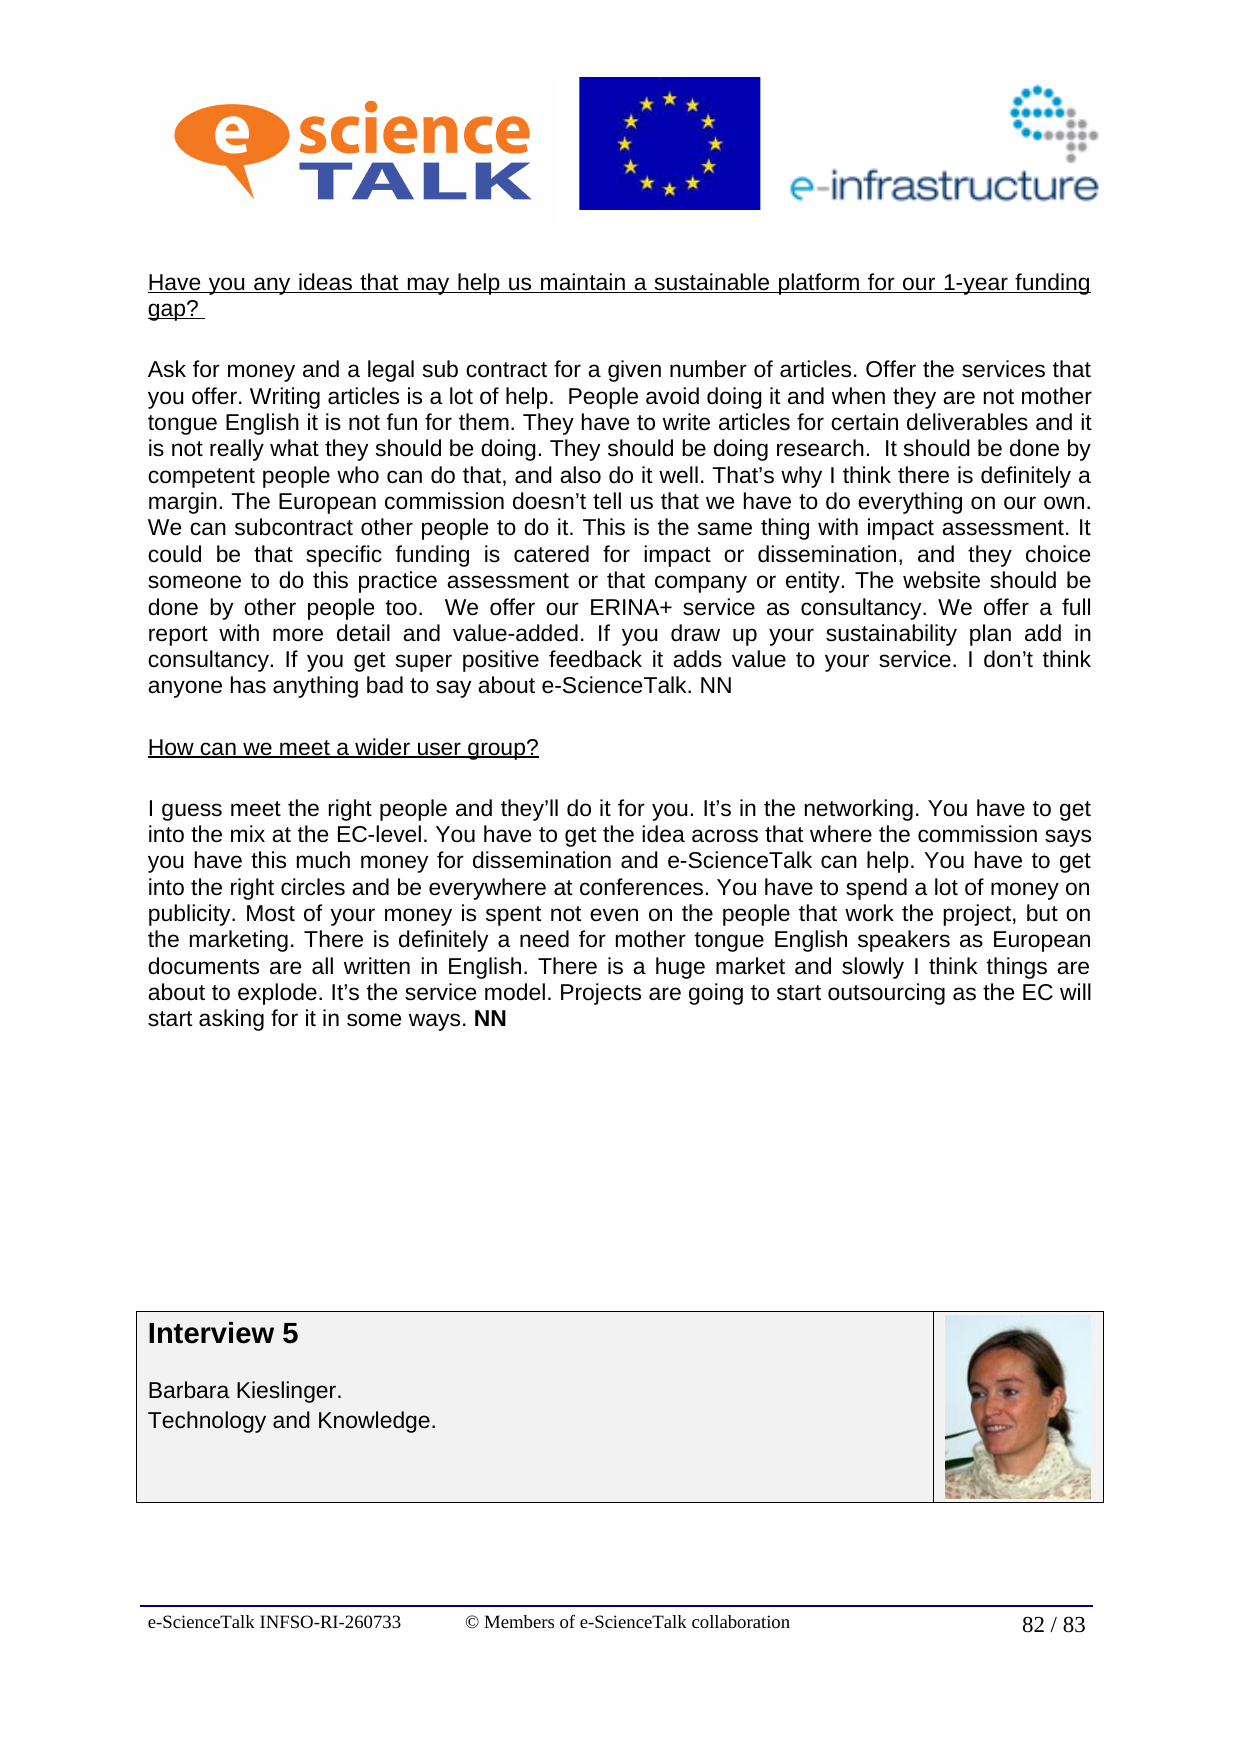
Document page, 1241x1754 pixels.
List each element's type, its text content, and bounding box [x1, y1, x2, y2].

table_header [934, 1312, 1103, 1502]
text Have you any ideas that may help us maintain a sustainable platform for our 1-year funding gap? [148, 269, 1092, 322]
text I guess meet the right people and they’ll do it for you. It’s in the networking. You have to get into the mix at the EC-level. You have to get the idea across that where the commission says you have this much money for dissemination and e-ScienceTalk can help. You have to get into the right circles and be everywhere at conferences. You have to spend a lot of money on publicity. Most of your money is spent not even on the people that work the project, but on the marketing. There is definitely a need for mother tongue English speakers as European documents are all written in English. There is a huge market and slowly I think things are about to explode. It’s the service model. Projects are going to start outsourcing as the EC will start asking for it in some ways. NN [148, 794, 1092, 1032]
picture [147, 77, 559, 226]
text How can we meet a wider user group? [148, 733, 1092, 760]
table_header Interview 5 Barbara Kieslinger. Technology and Knowledge. [137, 1312, 933, 1502]
picture [945, 1315, 1091, 1499]
picture [783, 77, 1107, 210]
picture [579, 77, 761, 210]
text Ask for money and a legal sub contract for a given number of articles. Offer the services that you offer. Writing articles is a lot of help. People avoid doing it and when they are not mother tongue English it is not fun for them. They have to write articles for certain deliverables and it is not really what they should be doing. They should be doing research. It should be done by competent people who can do that, and also do it well. That’s why I think there is definitely a margin. The European commission doesn’t tell us that we have to do everything on our own. We can subcontract other people to do it. This is the same thing with impact assessment. It could be that specific funding is catered for impact or dissemination, and they choice someone to do this practice assessment or that company or entity. The website should be done by other people too. We offer our ERINA+ service as consultancy. We offer a full report with more detail and value-added. If you draw up your sustainability plan add in consultancy. If you get super positive feedback it adds value to your service. I don’t think anyone has anything bad to say about e-ScienceTalk. NN [148, 356, 1092, 699]
